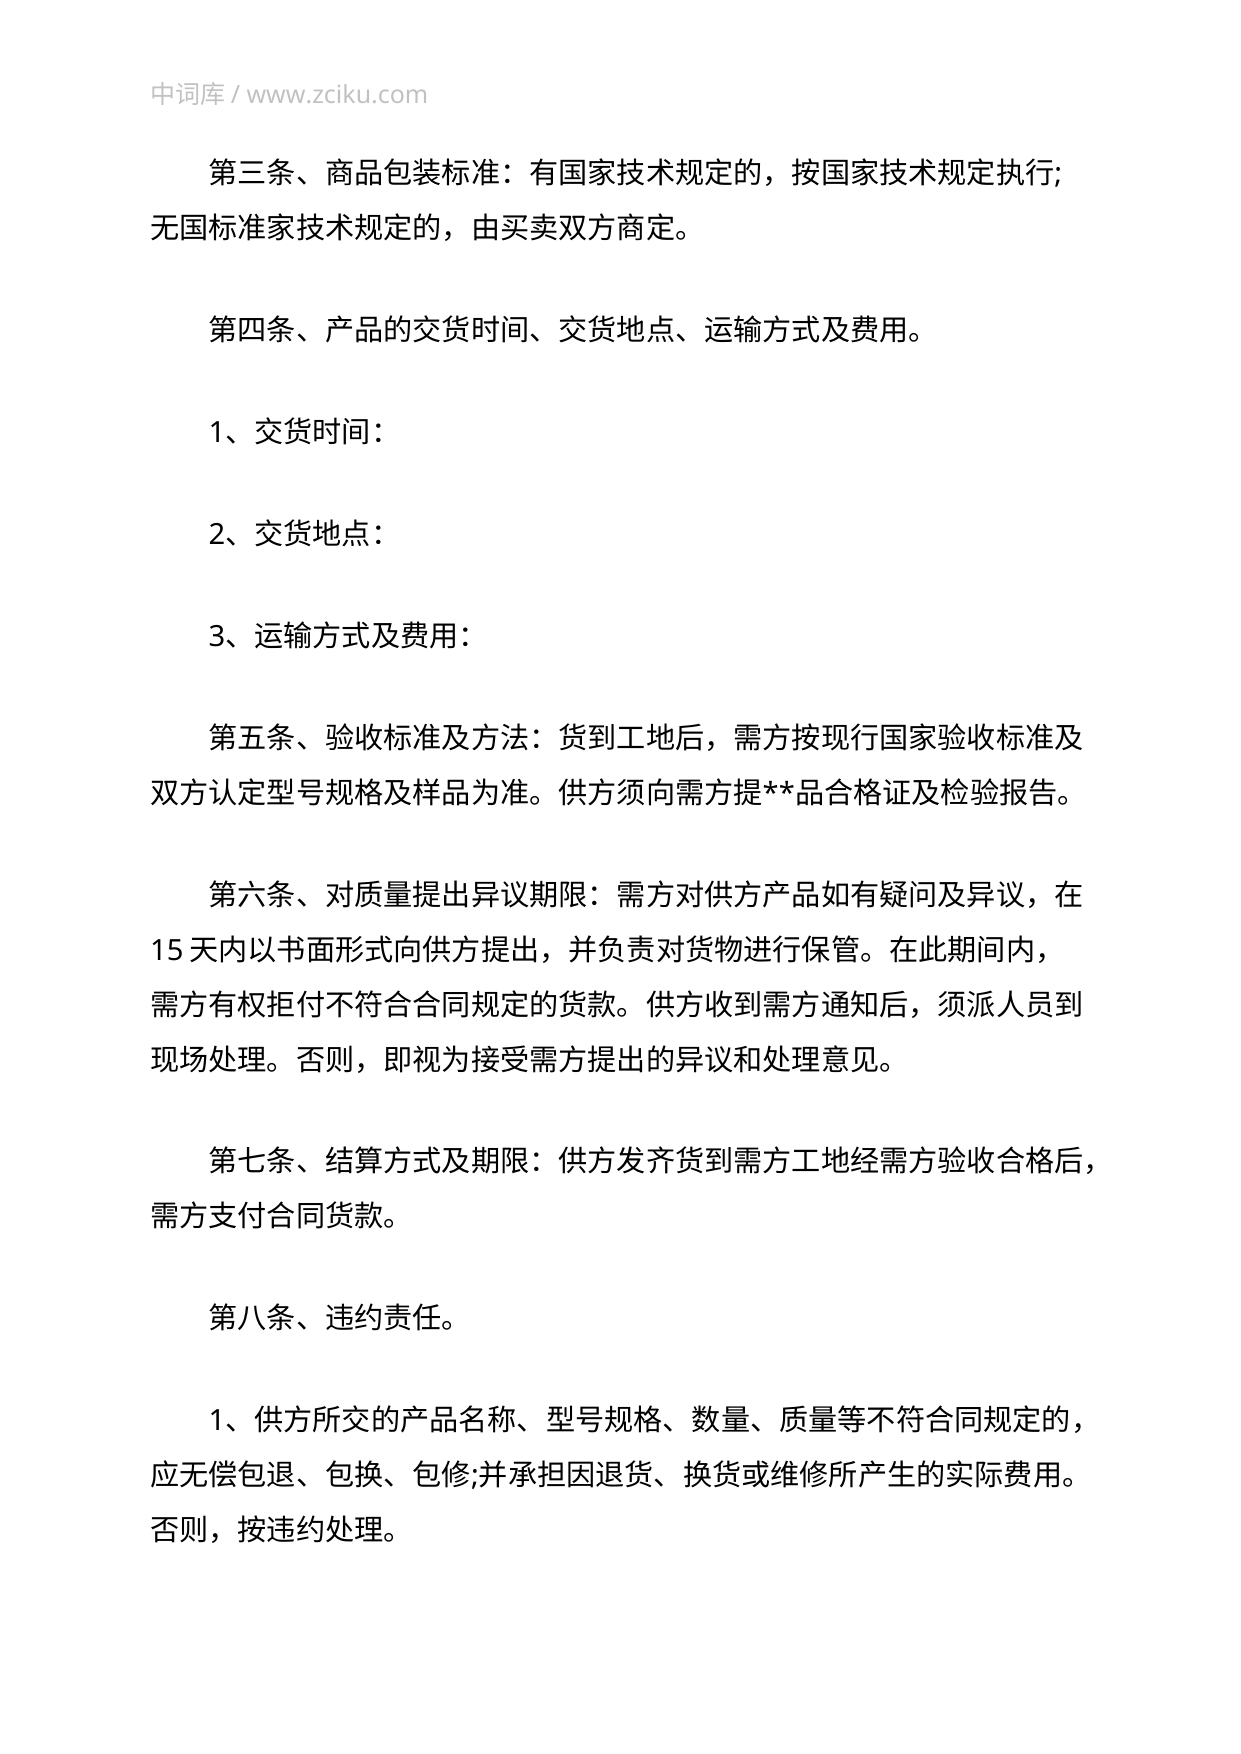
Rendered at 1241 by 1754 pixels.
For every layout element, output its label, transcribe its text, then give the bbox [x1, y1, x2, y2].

text 第三条、商品包装标准：有国家技术规定的，按国家技术规定执行;无国标准家技术规定的，由买卖双方商定。 [150, 150, 1090, 247]
text 第六条、对质量提出异议期限：需方对供方产品如有疑问及异议，在15天内以书面形式向供方提出，并负责对货物进行保管。在此期间内，需方有权拒付不符合合同规定的货款。供方收到需方通知后，须派人员到现场处理。否则，即视为接受需方提出的异议和处理意见。 [150, 871, 1090, 1078]
text 1、交货时间： [150, 408, 1090, 451]
text 第八条、违约责任。 [150, 1294, 1090, 1337]
text 第五条、验收标准及方法：货到工地后，需方按现行国家验收标准及双方认定型号规格及样品为准。供方须向需方提**品合格证及检验报告。 [150, 714, 1090, 812]
text 1、供方所交的产品名称、型号规格、数量、质量等不符合同规定的，应无偿包退、包换、包修;并承担因退货、换货或维修所产生的实际费用。否则，按违约处理。 [150, 1396, 1090, 1549]
text 2、交货地点： [150, 511, 1090, 553]
text 第四条、产品的交货时间、交货地点、运输方式及费用。 [150, 307, 1090, 349]
text 第七条、结算方式及期限：供方发齐货到需方工地经需方验收合格后，需方支付合同货款。 [150, 1138, 1090, 1235]
text 3、运输方式及费用： [150, 612, 1090, 655]
